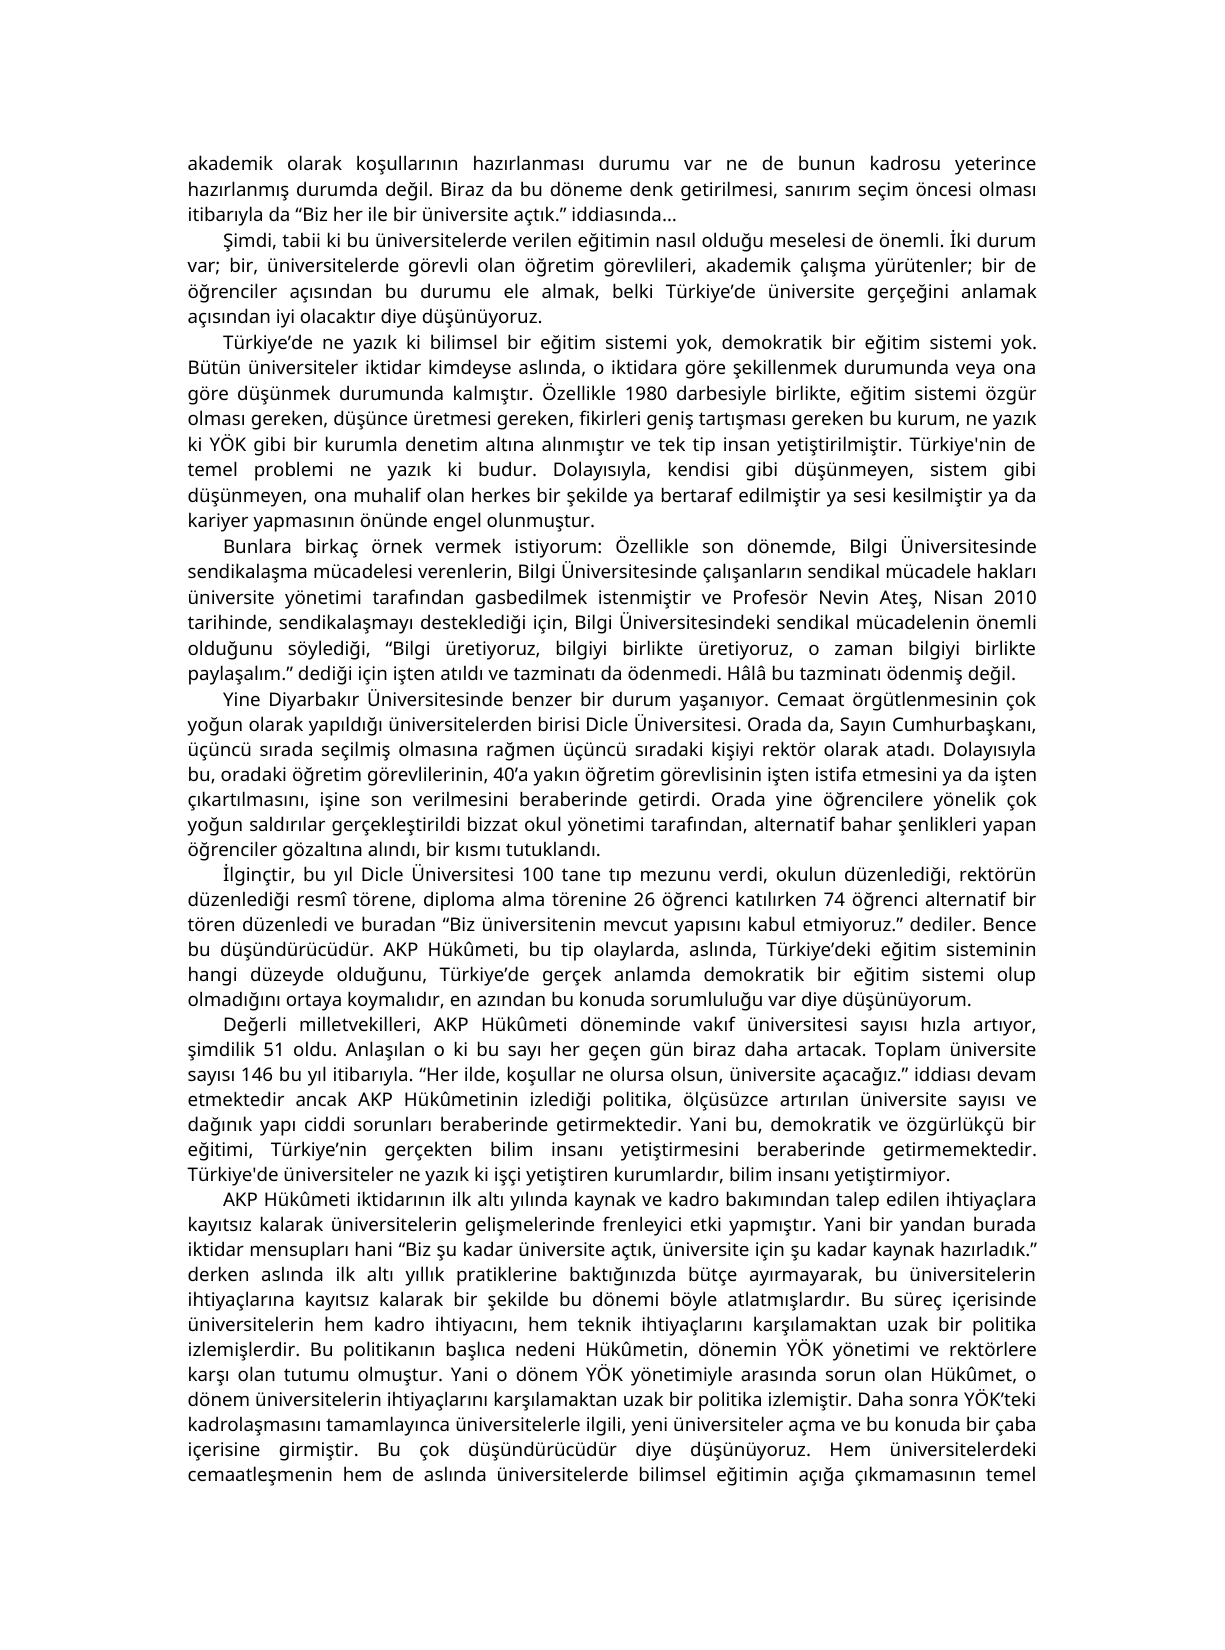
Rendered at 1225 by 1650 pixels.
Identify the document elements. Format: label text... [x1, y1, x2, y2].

text Yine Diyarbakır Üniversitesinde benzer bir durum yaşanıyor. Cemaat örgütlenmesinin çok yoğun olarak yapıldığı üniversitelerden birisi Dicle Üniversitesi. Orada da, Sayın Cumhurbaşkanı, üçüncü sırada seçilmiş olmasına rağmen üçüncü sıradaki kişiyi rektör olarak atadı. Dolayısıyla bu, oradaki öğretim görevlilerinin, 40’a yakın öğretim görevlisinin işten istifa etmesini ya da işten çıkartılmasını, işine son verilmesini beraberinde getirdi. Orada yine öğrencilere yönelik çok yoğun saldırılar gerçekleştirildi bizzat okul yönetimi tarafından, alternatif bahar şenlikleri yapan öğrenciler gözaltına alındı, bir kısmı tutuklandı. [187, 686, 1037, 861]
text Şimdi, tabii ki bu üniversitelerde verilen eğitimin nasıl olduğu meselesi de önemli. İki durum var; bir, üniversitelerde görevli olan öğretim görevlileri, akademik çalışma yürütenler; bir de öğrenciler açısından bu durumu ele almak, belki Türkiye’de üniversite gerçeğini anlamak açısından iyi olacaktır diye düşünüyoruz. [187, 227, 1037, 329]
text Türkiye’de ne yazık ki bilimsel bir eğitim sistemi yok, demokratik bir eğitim sistemi yok. Bütün üniversiteler iktidar kimdeyse aslında, o iktidara göre şekillenmek durumunda veya ona göre düşünmek durumunda kalmıştır. Özellikle 1980 darbesiyle birlikte, eğitim sistemi özgür olması gereken, düşünce üretmesi gereken, fikirleri geniş tartışması gereken bu kurum, ne yazık ki YÖK gibi bir kurumla denetim altına alınmıştır ve tek tip insan yetiştirilmiştir. Türkiye'nin de temel problemi ne yazık ki budur. Dolayısıyla, kendisi gibi düşünmeyen, sistem gibi düşünmeyen, ona muhalif olan herkes bir şekilde ya bertaraf edilmiştir ya sesi kesilmiştir ya da kariyer yapmasının önünde engel olunmuştur. [187, 329, 1037, 533]
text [187, 1186, 1037, 1486]
text Bunlara birkaç örnek vermek istiyorum: Özellikle son dönemde, Bilgi Üniversitesinde sendikalaşma mücadelesi verenlerin, Bilgi Üniversitesinde çalışanların sendikal mücadele hakları üniversite yönetimi tarafından gasbedilmek istenmiştir ve Profesör Nevin Ateş, Nisan 2010 tarihinde, sendikalaşmayı desteklediği için, Bilgi Üniversitesindeki sendikal mücadelenin önemli olduğunu söylediği, “Bilgi üretiyoruz, bilgiyi birlikte üretiyoruz, o zaman bilgiyi birlikte paylaşalım.” dediği için işten atıldı ve tazminatı da ödenmedi. Hâlâ bu tazminatı ödenmiş değil. [187, 533, 1037, 686]
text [187, 150, 1037, 227]
text Değerli milletvekilleri, AKP Hükûmeti döneminde vakıf üniversitesi sayısı hızla artıyor, şimdilik 51 oldu. Anlaşılan o ki bu sayı her geçen gün biraz daha artacak. Toplam üniversite sayısı 146 bu yıl itibarıyla. “Her ilde, koşullar ne olursa olsun, üniversite açacağız.” iddiası devam etmektedir ancak AKP Hükûmetinin izlediği politika, ölçüsüzce artırılan üniversite sayısı ve dağınık yapı ciddi sorunları beraberinde getirmektedir. Yani bu, demokratik ve özgürlükçü bir eğitimi, Türkiye’nin gerçekten bilim insanı yetiştirmesini beraberinde getirmemektedir. Türkiye'de üniversiteler ne yazık ki işçi yetiştiren kurumlardır, bilim insanı yetiştirmiyor. [187, 1011, 1037, 1186]
text İlginçtir, bu yıl Dicle Üniversitesi 100 tane tıp mezunu verdi, okulun düzenlediği, rektörün düzenlediği resmî törene, diploma alma törenine 26 öğrenci katılırken 74 öğrenci alternatif bir tören düzenledi ve buradan “Biz üniversitenin mevcut yapısını kabul etmiyoruz.” dediler. Bence bu düşündürücüdür. AKP Hükûmeti, bu tip olaylarda, aslında, Türkiye’deki eğitim sisteminin hangi düzeyde olduğunu, Türkiye’de gerçek anlamda demokratik bir eğitim sistemi olup olmadığını ortaya koymalıdır, en azından bu konuda sorumluluğu var diye düşünüyorum. [187, 861, 1037, 1011]
